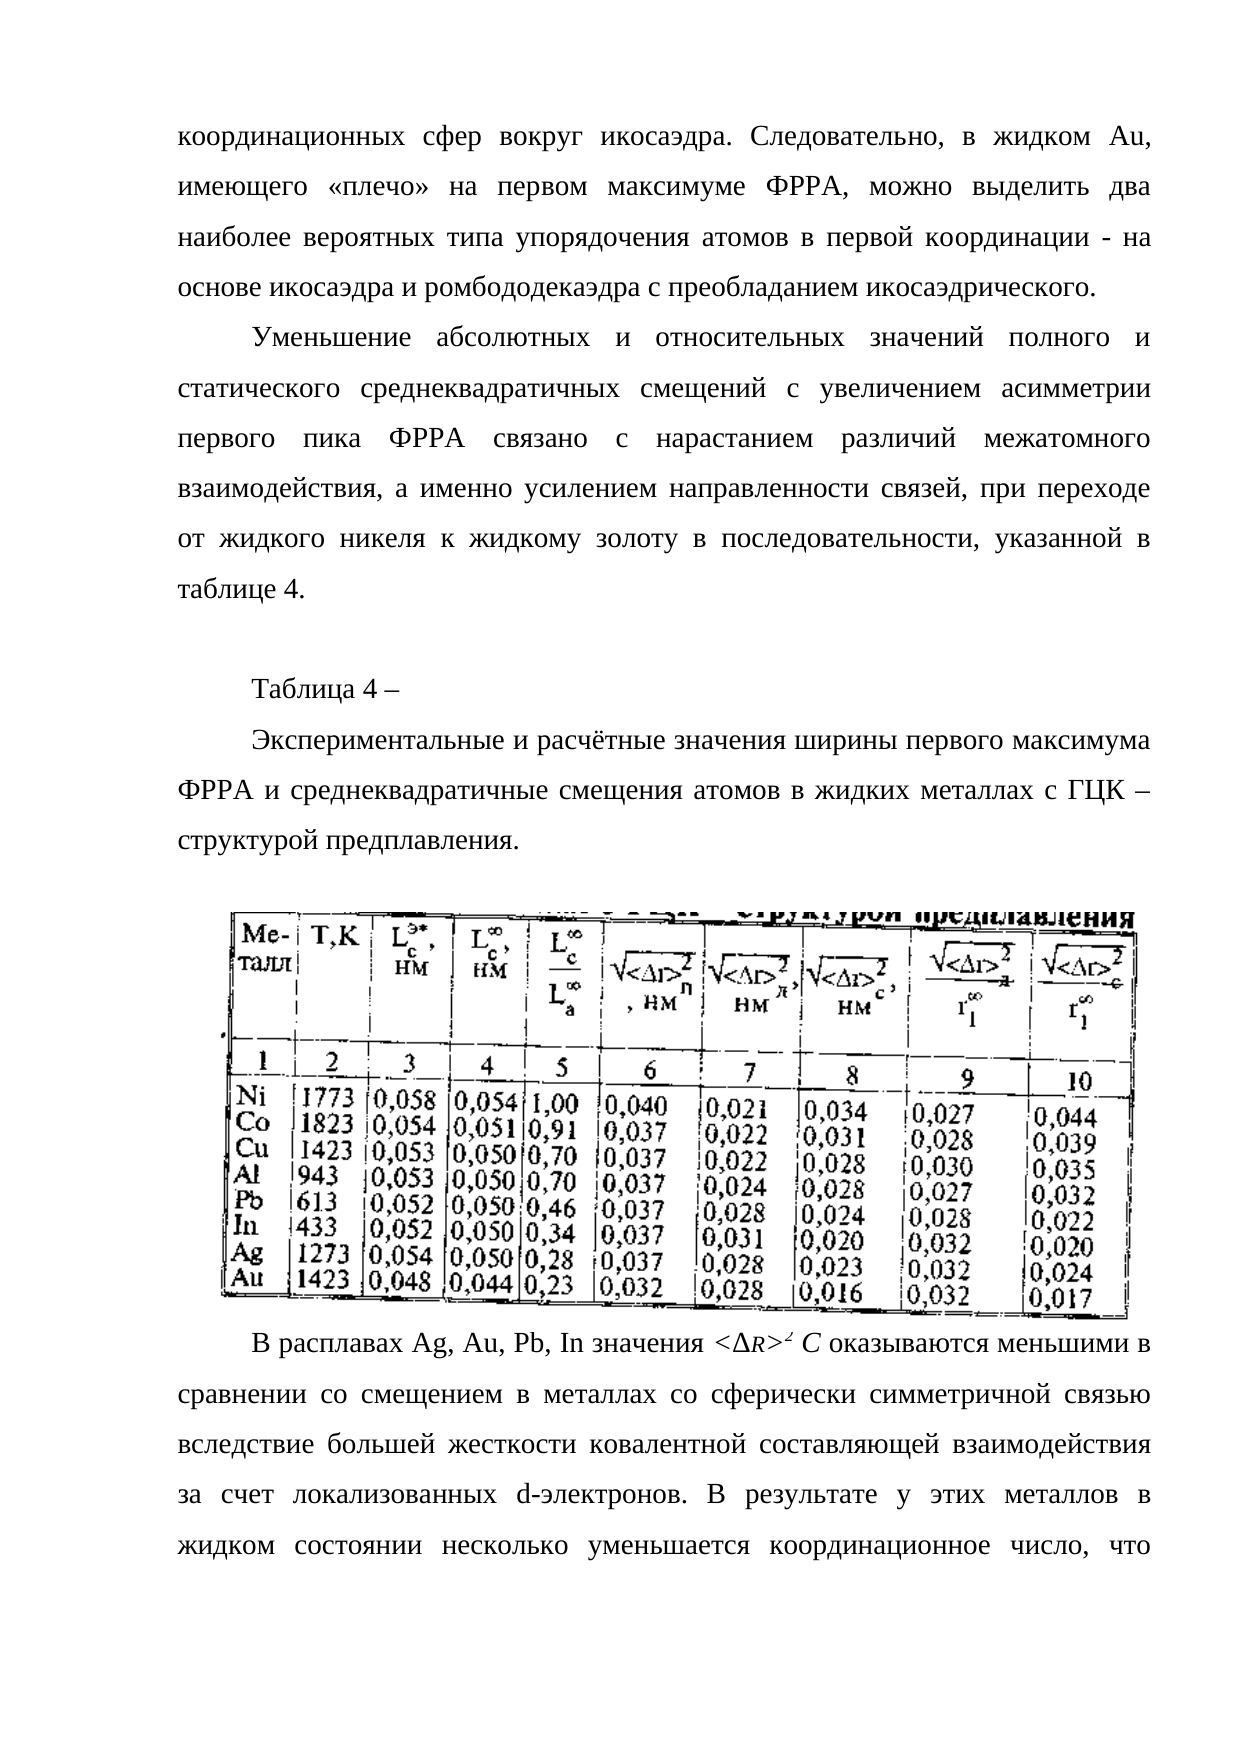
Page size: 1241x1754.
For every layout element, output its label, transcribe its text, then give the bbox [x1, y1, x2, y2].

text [177, 118, 1152, 303]
text Экспериментальные и расчётные значения ширины первого максимума ФРРА и среднеквадратичные смещения атомов в жидких металлах с ГЦК – структурой предплавления. [177, 722, 1152, 856]
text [177, 1332, 1152, 1560]
picture [177, 912, 1172, 1332]
text Таблица 4 – [177, 672, 1152, 705]
text Уменьшение абсолютных и относительных значений полного и статического среднеквадратичных смещений с увеличением асимметрии первого пика ФРРА связано с нарастанием различий межатомного взаимодействия, а именно усилением направленности связей, при переходе от жидкого никеля к жидкому золоту в последовательности, указанной в таблице 4. [177, 319, 1152, 604]
